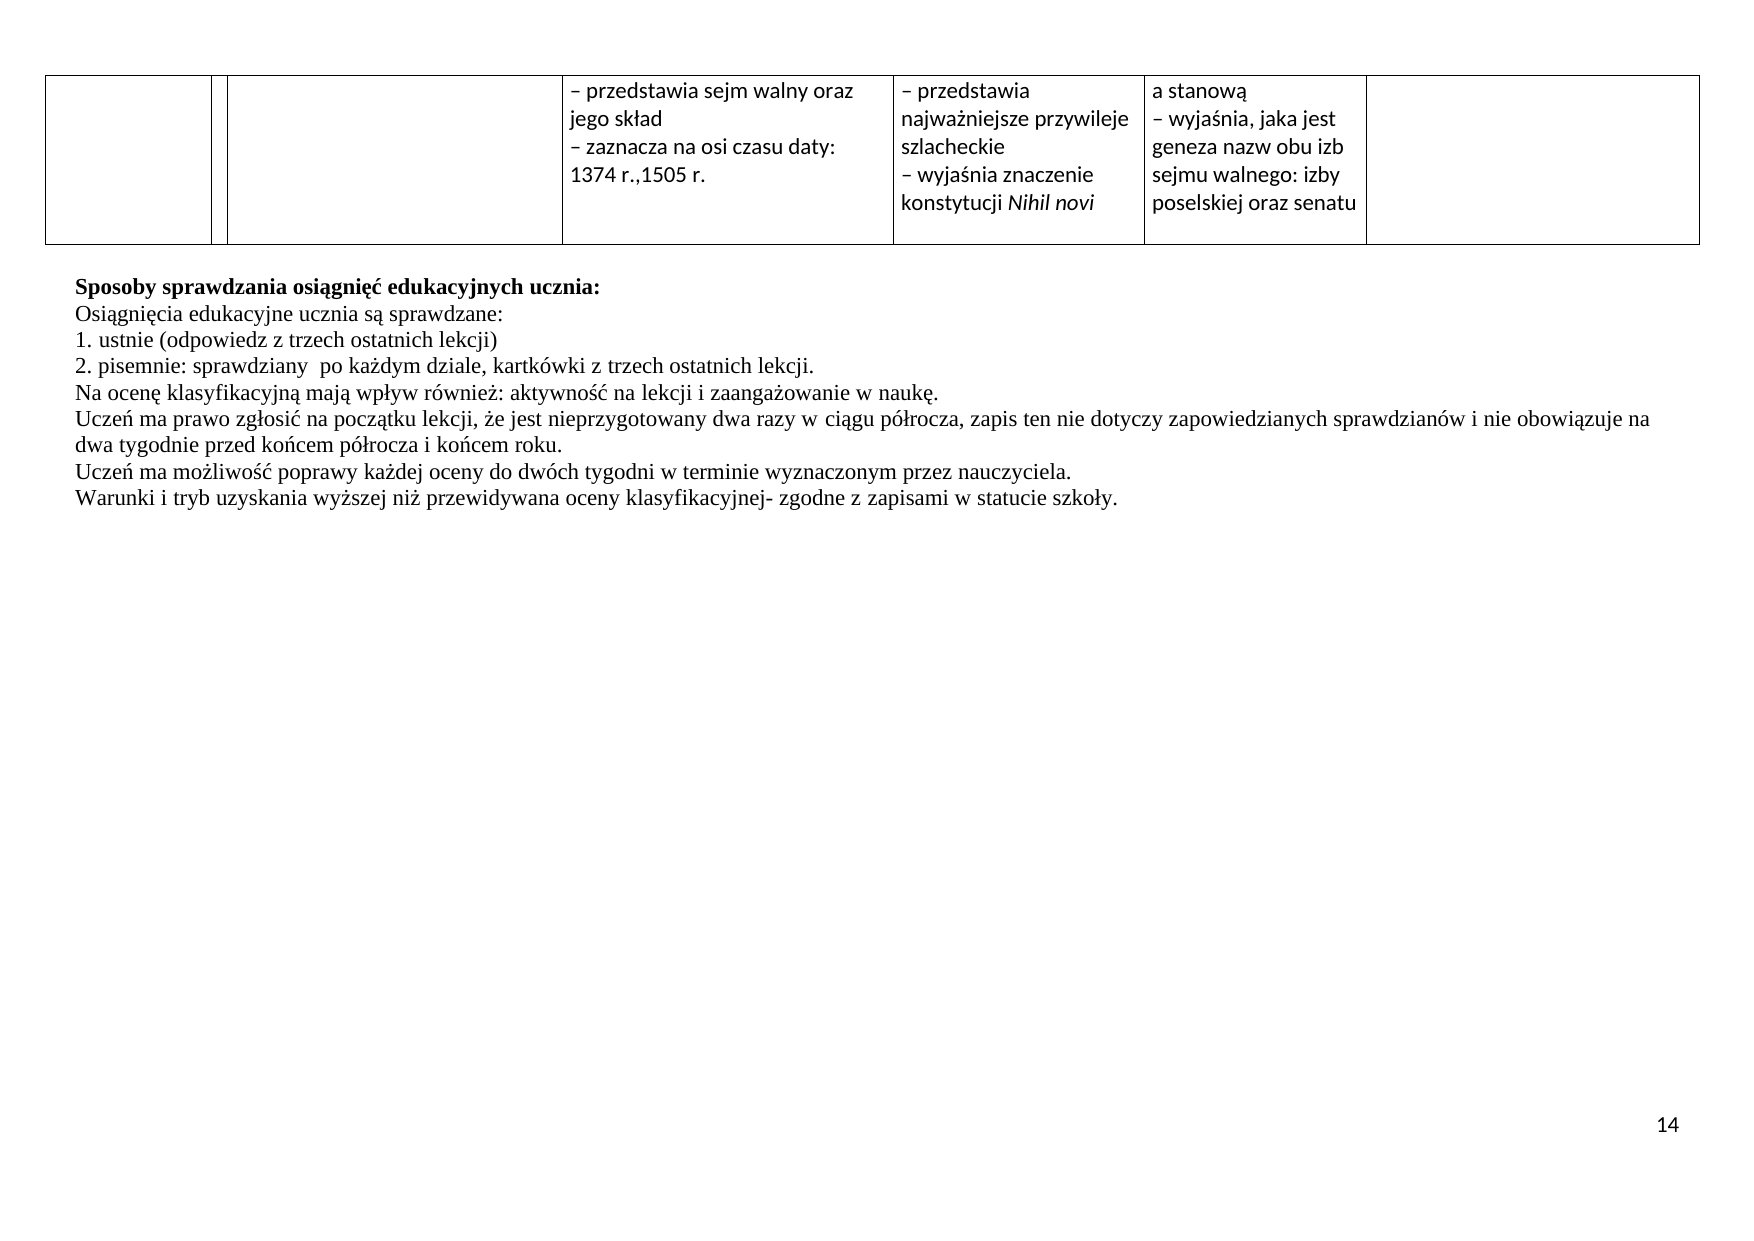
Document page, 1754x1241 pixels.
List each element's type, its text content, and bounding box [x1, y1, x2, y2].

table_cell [563, 76, 893, 244]
list 1. ustnie (odpowiedz z trzech ostatnich lekcji) [75, 326, 1679, 352]
text Uczeń ma prawo zgłosić na początku lekcji, że jest nieprzygotowany dwa razy w ciągu półrocza, zapis ten nie dotyczy zapowiedzianych sprawdzianów i nie obowiązuje na dwa tygodnie przed końcem półrocza i końcem roku. [75, 405, 1679, 458]
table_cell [228, 76, 562, 244]
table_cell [46, 76, 211, 244]
text Uczeń ma możliwość poprawy każdej oceny do dwóch tygodni w terminie wyznaczonym przez nauczyciela. [75, 458, 1679, 484]
text 2. pisemnie: sprawdziany po każdym dziale, kartkówki z trzech ostatnich lekcji. [75, 352, 1679, 379]
text Warunki i tryb uzyskania wyższej niż przewidywana oceny klasyfikacyjnej- zgodne z zapisami w statucie szkoły. [75, 484, 1679, 510]
text Na ocenę klasyfikacyjną mają wpływ również: aktywność na lekcji i zaangażowanie w naukę. [75, 379, 1679, 405]
text Osiągnięcia edukacyjne ucznia są sprawdzane: [75, 299, 1679, 326]
text Sposoby sprawdzania osiągnięć edukacyjnych ucznia: [75, 273, 1679, 299]
table_cell [212, 76, 227, 244]
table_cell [1145, 76, 1366, 244]
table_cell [894, 76, 1144, 244]
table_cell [1367, 76, 1699, 244]
